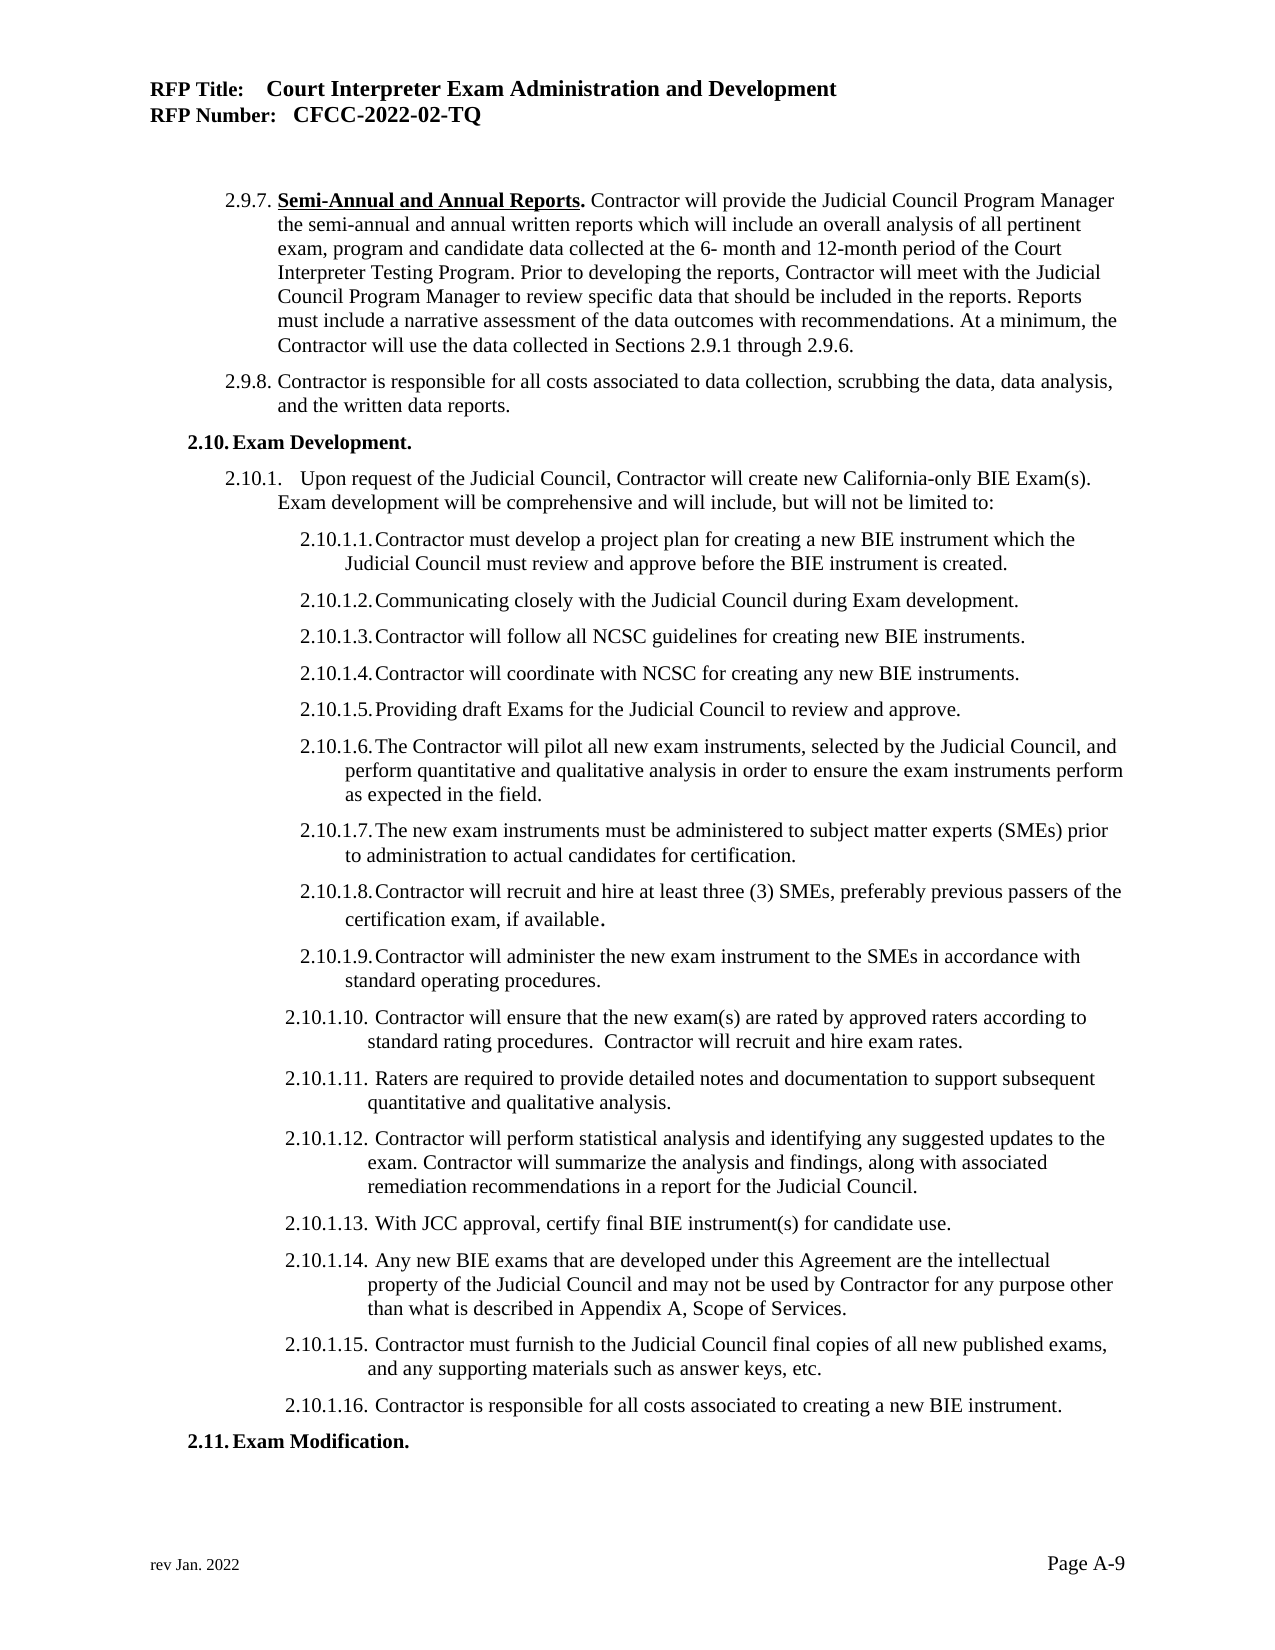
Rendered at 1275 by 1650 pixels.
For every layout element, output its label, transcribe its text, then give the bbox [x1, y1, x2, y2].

list Communicating closely with the Judicial Council during Exam development. [300, 587, 1125, 612]
list Exam Development. [187, 430, 1125, 454]
list Contractor will coordinate with NCSC for creating any new BIE instruments. [300, 661, 1125, 685]
list Contractor will administer the new exam instrument to the SMEs in accordance with standard operating procedures. [300, 944, 1125, 992]
list Upon request of the Judicial Council, Contractor will create new California-only BIE Exam(s). Exam development will be comprehensive and will include, but will not be limited to: [225, 466, 1125, 514]
list The Contractor will pilot all new exam instruments, selected by the Judicial Council, and perform quantitative and qualitative analysis in order to ensure the exam instruments perform as expected in the field. [300, 734, 1125, 806]
list Contractor will ensure that the new exam(s) are rated by approved raters according to standard rating procedures. Contractor will recruit and hire exam rates. [285, 1005, 1125, 1053]
list Providing draft Exams for the Judicial Council to review and approve. [300, 697, 1125, 721]
list The new exam instruments must be administered to subject matter experts (SMEs) prior to administration to actual candidates for certification. [300, 818, 1125, 867]
list Semi-Annual and Annual Reports. Contractor will provide the Judicial Council Program Manager the semi-annual and annual written reports which will include an overall analysis of all pertinent exam, program and candidate data collected at the 6- month and 12-month period of the Court Interpreter Testing Program. Prior to developing the reports, Contractor will meet with the Judicial Council Program Manager to review specific data that should be included in the reports. Reports must include a narrative assessment of the data outcomes with recommendations. At a minimum, the Contractor will use the data collected in Sections 2.9.1 through 2.9.6. [225, 188, 1125, 357]
list Exam Modification. [187, 1429, 1125, 1453]
list Raters are required to provide detailed notes and documentation to support subsequent quantitative and qualitative analysis. [285, 1066, 1125, 1114]
list Contractor will recruit and hire at least three (3) SMEs, preferably previous passers of the certification exam, if available. [300, 879, 1125, 932]
list Contractor will follow all NCSC guidelines for creating new BIE instruments. [300, 624, 1125, 648]
list Contractor will perform statistical analysis and identifying any suggested updates to the exam. Contractor will summarize the analysis and findings, along with associated remediation recommendations in a report for the Judicial Council. [285, 1126, 1125, 1198]
list Contractor must furnish to the Judicial Council final copies of all new published exams, and any supporting materials such as answer keys, etc. [285, 1332, 1125, 1380]
list Any new BIE exams that are developed under this Agreement are the intellectual property of the Judicial Council and may not be used by Contractor for any purpose other than what is described in Appendix A, Scope of Services. [285, 1247, 1125, 1320]
list Contractor is responsible for all costs associated to data collection, scrubbing the data, data analysis, and the written data reports. [225, 369, 1125, 417]
list Contractor is responsible for all costs associated to creating a new BIE instrument. [285, 1393, 1125, 1417]
list With JCC approval, certify final BIE instrument(s) for candidate use. [285, 1211, 1125, 1235]
list Contractor must develop a project plan for creating a new BIE instrument which the Judicial Council must review and approve before the BIE instrument is created. [300, 527, 1125, 575]
